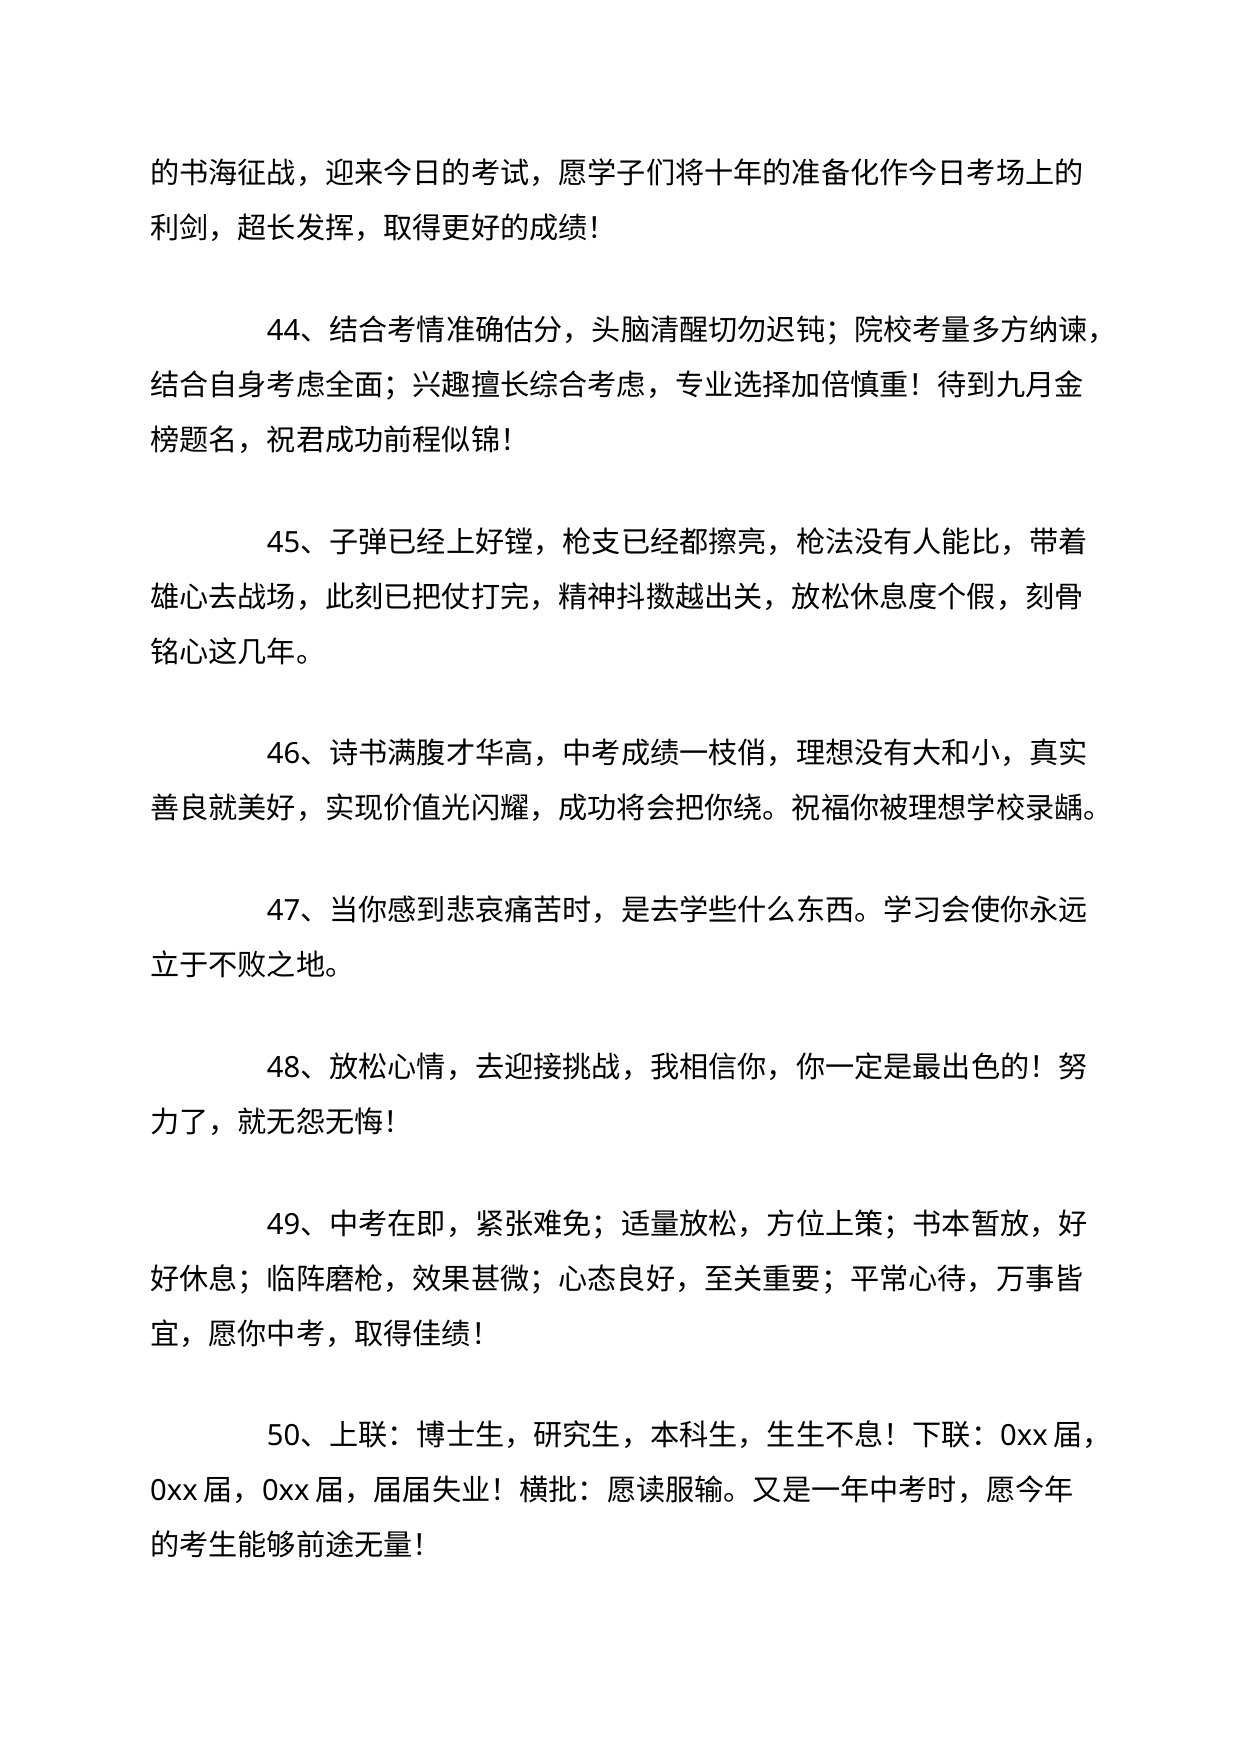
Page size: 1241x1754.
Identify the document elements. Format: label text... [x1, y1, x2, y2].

text 47、当你感到悲哀痛苦时，是去学些什么东西。学习会使你永远立于不败之地。 [150, 887, 1090, 984]
text 48、放松心情，去迎接挑战，我相信你，你一定是最出色的！努力了，就无怨无悔！ [150, 1043, 1090, 1141]
text 50、上联：博士生，研究生，本科生，生生不息！下联：0xx届，0xx届，0xx届，届届失业！横批：愿读服输。又是一年中考时，愿今年的考生能够前途无量！ [150, 1412, 1090, 1564]
text 46、诗书满腹才华高，中考成绩一枝俏，理想没有大和小，真实善良就美好，实现价值光闪耀，成功将会把你绕。祝福你被理想学校录龋。 [150, 730, 1090, 827]
text 49、中考在即，紧张难免；适量放松，方位上策；书本暂放，好好休息；临阵磨枪，效果甚微；心态良好，至关重要；平常心待，万事皆宜，愿你中考，取得佳绩！ [150, 1200, 1090, 1352]
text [150, 150, 1090, 247]
text 45、子弹已经上好镗，枪支已经都擦亮，枪法没有人能比，带着雄心去战场，此刻已把仗打完，精神抖擞越出关，放松休息度个假，刻骨铭心这几年。 [150, 518, 1090, 671]
text 44、结合考情准确估分，头脑清醒切勿迟钝；院校考量多方纳谏，结合自身考虑全面；兴趣擅长综合考虑，专业选择加倍慎重！待到九月金榜题名，祝君成功前程似锦！ [150, 307, 1090, 459]
